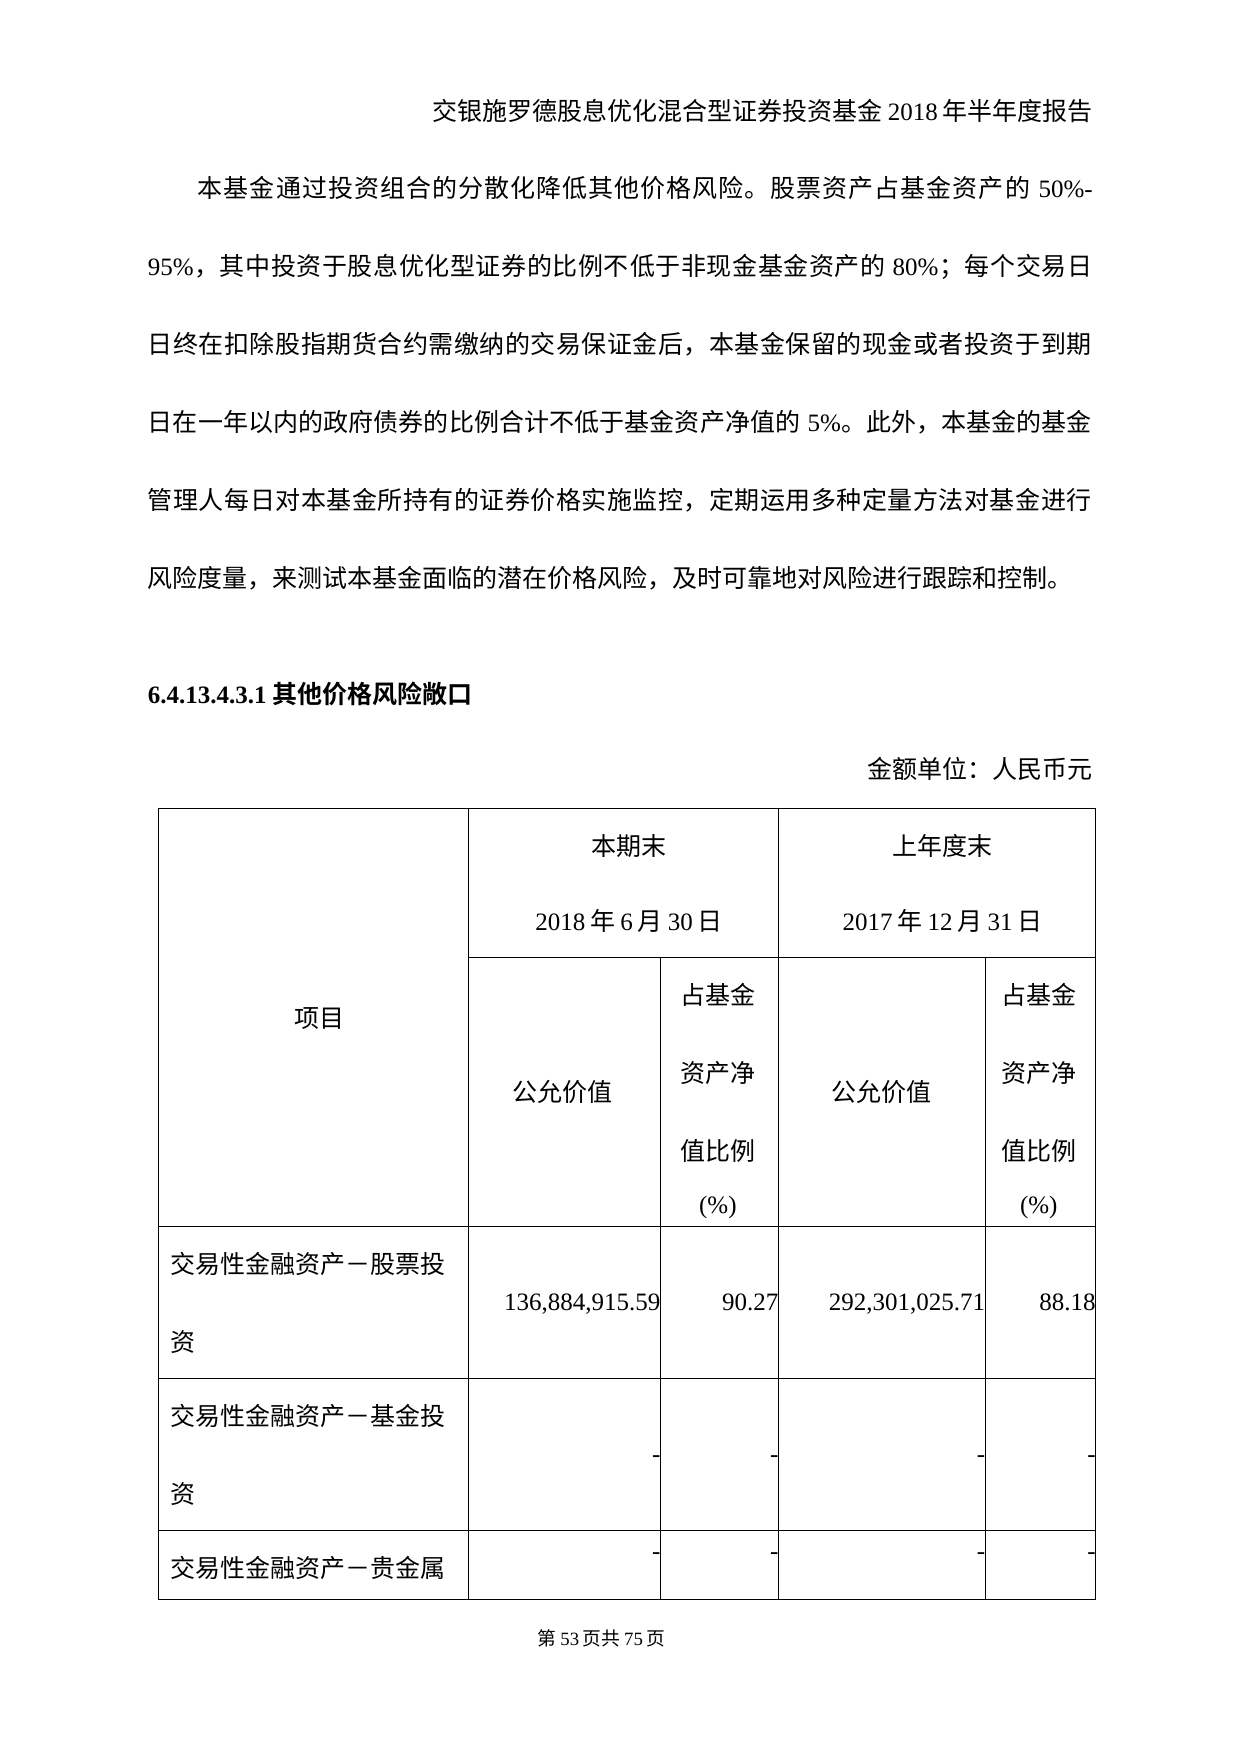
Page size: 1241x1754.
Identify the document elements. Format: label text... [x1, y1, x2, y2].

table_cell - [661, 1379, 778, 1530]
text 金额单位：人民币元 [149, 736, 1092, 801]
table_cell 占基金资产净值比例(%) [661, 958, 778, 1226]
table_cell - [779, 1379, 985, 1530]
table_cell - [986, 1531, 1095, 1599]
table_cell - [469, 1531, 660, 1599]
table_cell 占基金资产净值比例(%) [986, 958, 1095, 1226]
table_cell - [661, 1531, 778, 1599]
table_header 本期末 2018年6月30日 [469, 809, 778, 957]
table_header 项目 [159, 809, 468, 1226]
table_cell 公允价值 [779, 958, 985, 1226]
text 本基金通过投资组合的分散化降低其他价格风险。股票资产占基金资产的50%-95%，其中投资于股息优化型证券的比例不低于非现金基金资产的80%；每个交易日日终在扣除股指期货合约需缴纳的交易保证金后，本基金保留的现金或者投资于到期日在一年以内的政府债券的比例合计不低于基金资产净值的5%。此外，本基金的基金管理人每日对本基金所持有的证券价格实施监控，定期运用多种定量方法对基金进行风险度量，来测试本基金面临的潜在价格风险，及时可靠地对风险进行跟踪和控制。 [148, 154, 1092, 609]
table_cell - [469, 1379, 660, 1530]
text 6.4.13.4.3.1 其他价格风险敞口 [148, 660, 1092, 725]
table_cell - [986, 1379, 1095, 1530]
table_cell 交易性金融资产－基金投资 [159, 1379, 468, 1530]
table_cell - [779, 1531, 985, 1599]
table_cell 136,884,915.59 [469, 1227, 660, 1378]
table_cell 292,301,025.71 [779, 1227, 985, 1378]
table_header 上年度末 2017年12月31日 [779, 809, 1095, 957]
table_cell 公允价值 [469, 958, 660, 1226]
table_cell 交易性金融资产－贵金属投资 [159, 1531, 468, 1599]
table_cell 交易性金融资产－股票投资 [159, 1227, 468, 1378]
table_cell 88.18 [986, 1227, 1095, 1378]
table_cell 90.27 [661, 1227, 778, 1378]
